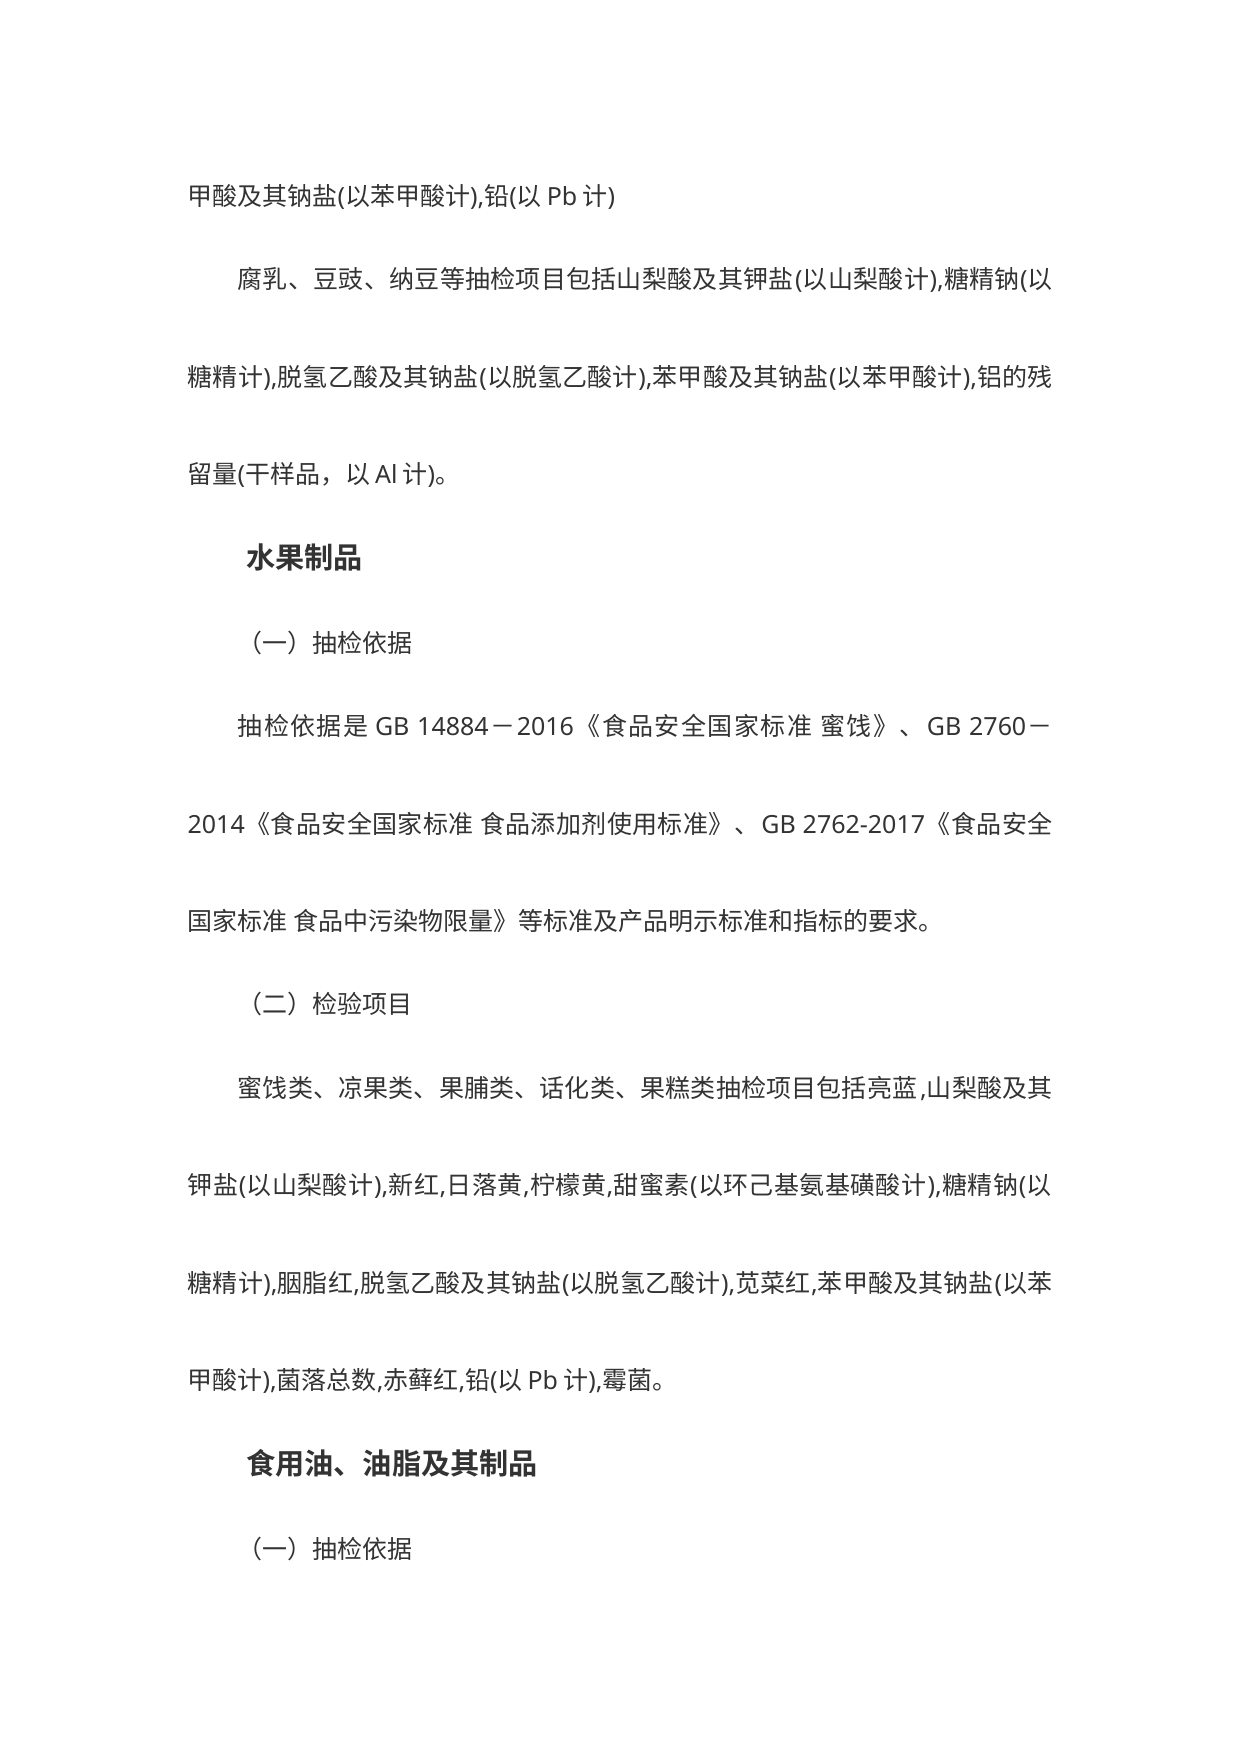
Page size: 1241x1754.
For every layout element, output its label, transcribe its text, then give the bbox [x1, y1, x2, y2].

text （一）抽检依据 [187, 1516, 1053, 1581]
text 抽检依据是GB 14884－2016《食品安全国家标准 蜜饯》、GB 2760－2014《食品安全国家标准 食品添加剂使用标准》、GB 2762-2017《食品安全国家标准 食品中污染物限量》等标准及产品明示标准和指标的要求。 [187, 692, 1053, 952]
text （二）检验项目 [187, 971, 1053, 1036]
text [187, 162, 1053, 227]
text （一）抽检依据 [187, 609, 1053, 674]
text 腐乳、豆豉、纳豆等抽检项目包括山梨酸及其钾盐(以山梨酸计),糖精钠(以糖精计),脱氢乙酸及其钠盐(以脱氢乙酸计),苯甲酸及其钠盐(以苯甲酸计),铝的残留量(干样品，以Al计)。 [187, 245, 1053, 505]
text 蜜饯类、凉果类、果脯类、话化类、果糕类抽检项目包括亮蓝,山梨酸及其钾盐(以山梨酸计),新红,日落黄,柠檬黄,甜蜜素(以环己基氨基磺酸计),糖精钠(以糖精计),胭脂红,脱氢乙酸及其钠盐(以脱氢乙酸计),苋菜红,苯甲酸及其钠盐(以苯甲酸计),菌落总数,赤藓红,铅(以Pb计),霉菌。 [187, 1054, 1053, 1411]
text 食用油、油脂及其制品 [187, 1429, 1053, 1494]
text 水果制品 [187, 523, 1053, 588]
